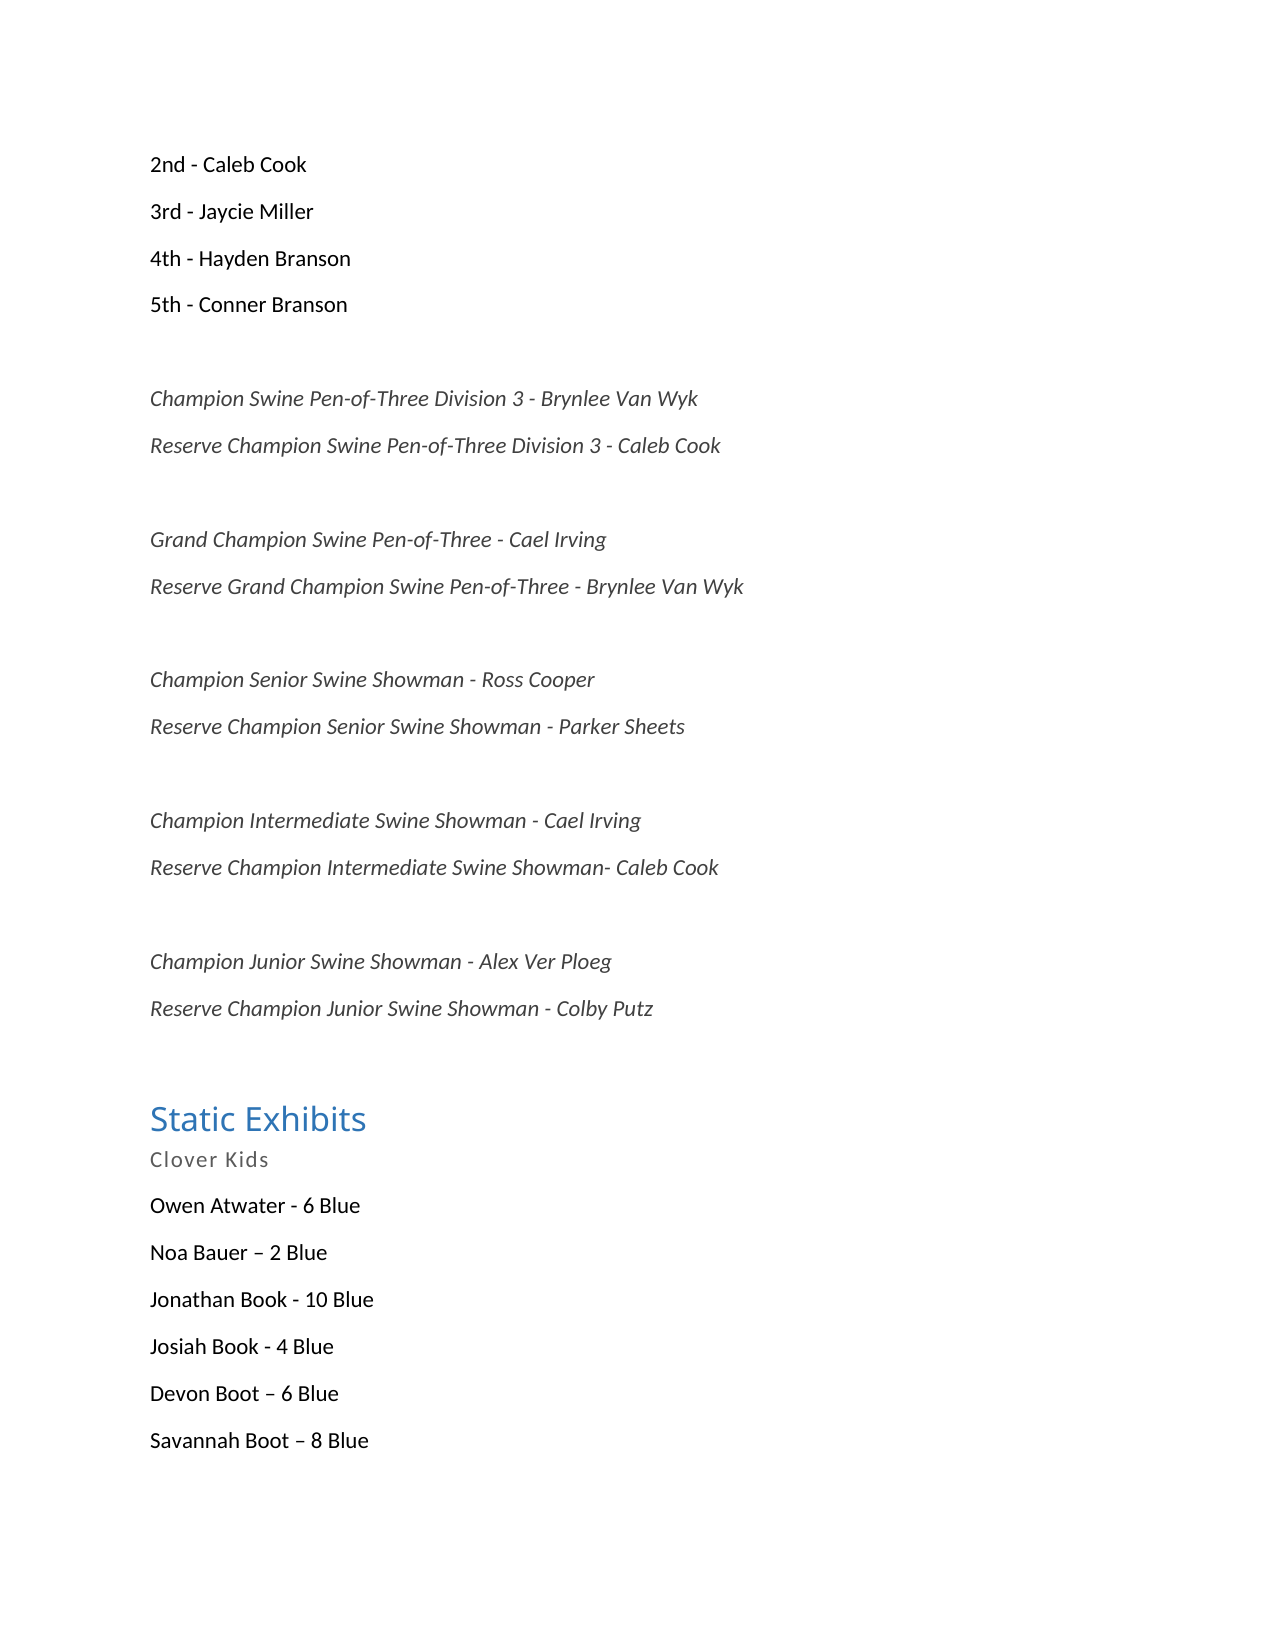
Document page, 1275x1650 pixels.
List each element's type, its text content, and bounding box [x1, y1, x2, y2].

text 3rd - Jaycie Miller [150, 197, 1125, 225]
text Champion Junior Swine Showman - Alex Ver Ploeg [150, 947, 1125, 975]
text 5th - Conner Branson [150, 291, 1125, 319]
text Savannah Boot – 8 Blue [150, 1426, 1125, 1454]
text Noa Bauer – 2 Blue [150, 1238, 1125, 1267]
text Reserve Champion Junior Swine Showman - Colby Putz [150, 994, 1125, 1022]
text Champion Swine Pen-of-Three Division 3 - Brynlee Van Wyk [150, 384, 1125, 412]
subtitle Static Exhibits [150, 1096, 1125, 1141]
text Reserve Champion Senior Swine Showman - Parker Sheets [150, 712, 1125, 741]
subtitle Clover Kids [150, 1145, 1125, 1173]
text Owen Atwater - 6 Blue [150, 1192, 1125, 1220]
text Reserve Grand Champion Swine Pen-of-Three - Brynlee Van Wyk [150, 572, 1125, 600]
text Grand Champion Swine Pen-of-Three - Cael Irving [150, 525, 1125, 553]
text Champion Senior Swine Showman - Ross Cooper [150, 666, 1125, 694]
text Jonathan Book - 10 Blue [150, 1285, 1125, 1313]
text Josiah Book - 4 Blue [150, 1332, 1125, 1360]
text Devon Boot – 6 Blue [150, 1379, 1125, 1407]
text Reserve Champion Intermediate Swine Showman- Caleb Cook [150, 853, 1125, 881]
text 2nd - Caleb Cook [150, 150, 1125, 178]
text 4th - Hayden Branson [150, 244, 1125, 272]
text Reserve Champion Swine Pen-of-Three Division 3 - Caleb Cook [150, 431, 1125, 459]
text Champion Intermediate Swine Showman - Cael Irving [150, 806, 1125, 834]
